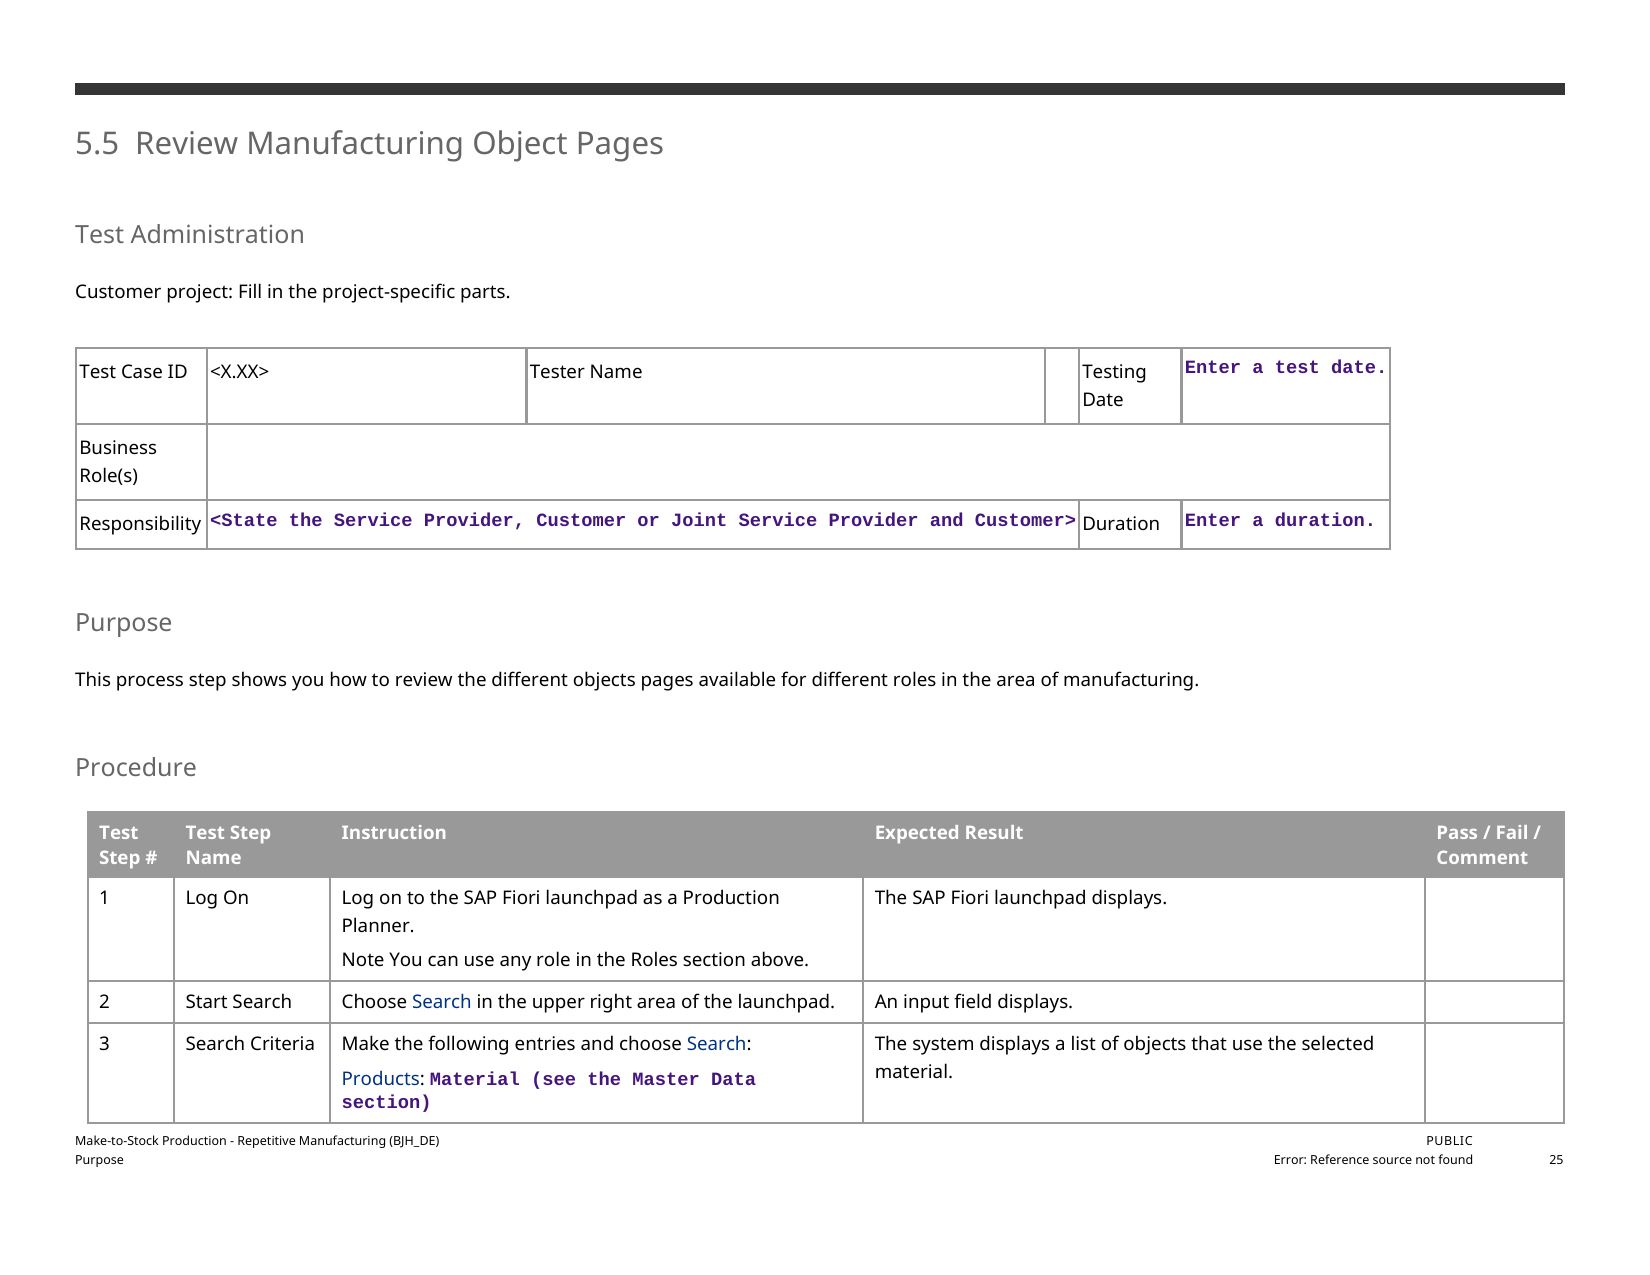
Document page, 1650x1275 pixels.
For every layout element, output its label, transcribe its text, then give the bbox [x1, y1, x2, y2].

table_header Instruction [331, 813, 862, 876]
table_cell [1426, 982, 1563, 1022]
table_header Enter a test date. [1183, 349, 1389, 423]
table_cell [208, 425, 1389, 499]
text This process step shows you how to review the different objects pages available for different roles in the area of manufacturing. [75, 666, 1565, 692]
table_cell 1 [89, 878, 173, 980]
table_header <X.XX> [208, 349, 525, 423]
table_header Testing Date [1080, 349, 1180, 423]
table_cell The system displays a list of objects that use the selected material. [864, 1024, 1424, 1122]
table_header Test Case ID [77, 349, 206, 423]
table_cell <State the Service Provider, Customer or Joint Service Provider and Customer> [208, 501, 1078, 548]
table_cell Enter a duration. [1183, 501, 1389, 548]
title Purpose [75, 608, 1565, 637]
table_cell [1426, 1024, 1563, 1122]
table_header Pass / Fail / Comment [1426, 813, 1563, 876]
text Customer project: Fill in the project-specific parts. [75, 278, 1565, 304]
table_cell 2 [89, 982, 173, 1022]
table_header Test Step # [89, 813, 173, 876]
table_cell 3 [89, 1024, 173, 1122]
table_header Test Step Name [175, 813, 329, 876]
table_cell Duration [1080, 501, 1180, 548]
table_cell Log On [175, 878, 329, 980]
table_cell Log on to the SAP Fiori launchpad as a Production Planner. Note You can use any role in the Roles section above. [331, 878, 862, 980]
table_cell Choose Search in the upper right area of the launchpad. [331, 982, 862, 1022]
table_cell Make the following entries and choose Search: Products: Material (see the Master Data section) [331, 1024, 862, 1122]
table_cell Start Search [175, 982, 329, 1022]
table_header Expected Result [864, 813, 1424, 876]
table_header Tester Name [528, 349, 1044, 423]
table_cell Business Role(s) [77, 425, 206, 499]
table_header [1046, 349, 1078, 423]
table_cell Responsibility [77, 501, 206, 548]
title Procedure [75, 753, 1565, 782]
table_cell [1426, 878, 1563, 980]
title Test Administration [75, 220, 1565, 249]
table_cell An input field displays. [864, 982, 1424, 1022]
table_cell Search Criteria [175, 1024, 329, 1122]
subtitle Review Manufacturing Object Pages [75, 124, 1565, 162]
table_cell The SAP Fiori launchpad displays. [864, 878, 1424, 980]
